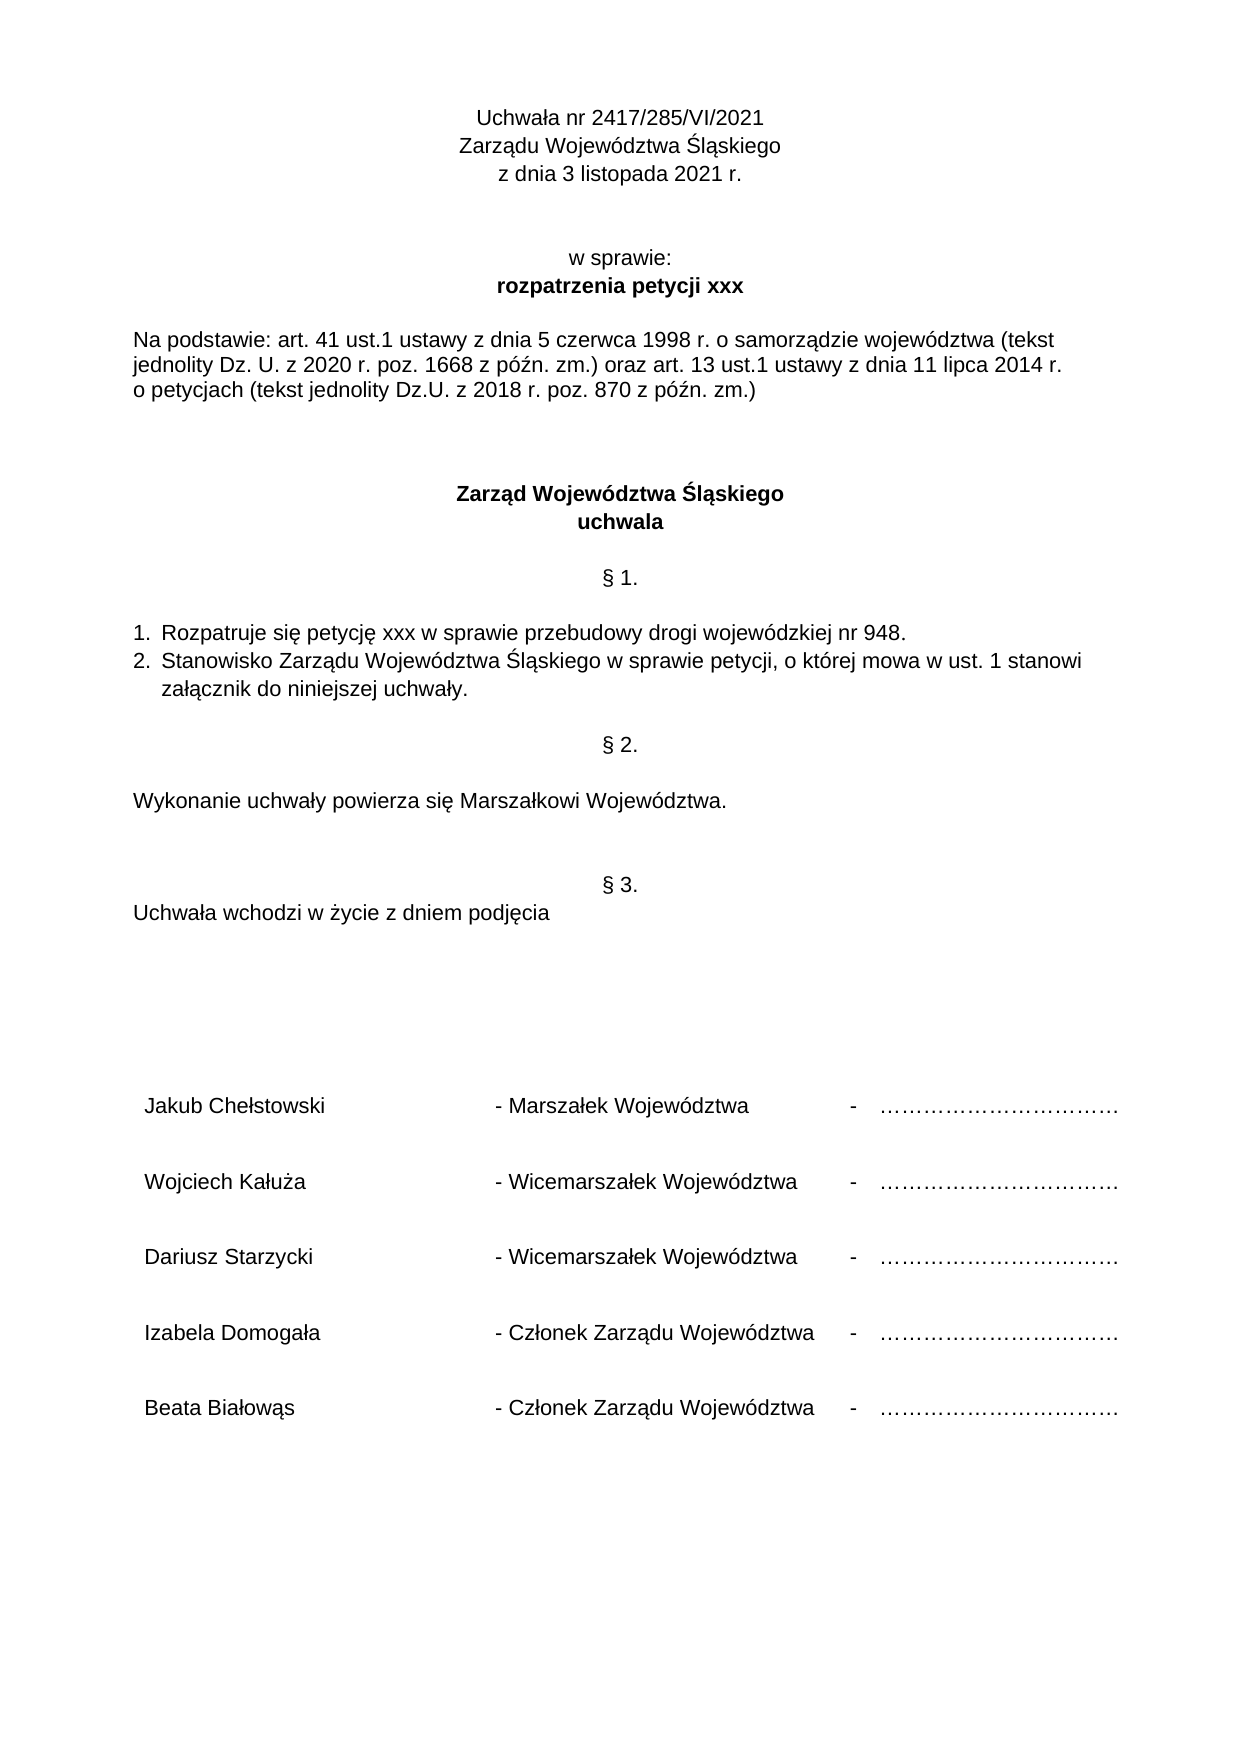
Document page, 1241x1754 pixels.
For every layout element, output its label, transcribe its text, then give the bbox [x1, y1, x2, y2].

table_cell Izabela Domogała [133, 1320, 484, 1395]
list Stanowisko Zarządu Województwa Śląskiego w sprawie petycji, o której mowa w ust. 1 stanowi załącznik do niniejszej uchwały. [133, 646, 1107, 702]
text Wykonanie uchwały powierza się Marszałkowi Województwa. [133, 786, 1107, 814]
table_header …………………………… [868, 1093, 1133, 1169]
table_cell …………………………… [868, 1244, 1133, 1320]
list Rozpatruje się petycję xxx w sprawie przebudowy drogi wojewódzkiej nr 948. [133, 618, 1107, 646]
table_cell - Wicemarszałek Województwa [484, 1169, 838, 1244]
table_cell - [838, 1169, 868, 1244]
table_cell …………………………… [868, 1169, 1133, 1244]
text Zarząd Województwa Śląskiego [133, 479, 1107, 507]
text Uchwała nr 2417/285/VI/2021 [133, 103, 1107, 131]
text § 3. [133, 870, 1107, 898]
table_cell Wojciech Kałuża [133, 1169, 484, 1244]
table_cell …………………………… [868, 1320, 1133, 1395]
table_cell - [838, 1320, 868, 1395]
table_cell …………………………… [868, 1395, 1133, 1471]
table_cell Beata Białowąs [133, 1395, 484, 1471]
text § 2. [133, 730, 1107, 758]
text Zarządu Województwa Śląskiego [133, 131, 1107, 159]
text § 1. [133, 563, 1107, 591]
text Uchwała wchodzi w życie z dniem podjęcia [133, 898, 1107, 926]
table_header - [838, 1093, 868, 1169]
table_cell - Wicemarszałek Województwa [484, 1244, 838, 1320]
table_cell - Członek Zarządu Województwa [484, 1320, 838, 1395]
text Na podstawie: art. 41 ust.1 ustawy z dnia 5 czerwca 1998 r. o samorządzie województwa (tekst jednolity Dz. U. z 2020 r. poz. 1668 z późn. zm.) oraz art. 13 ust.1 ustawy z dnia 11 lipca 2014 r. o petycjach (tekst jednolity Dz.U. z 2018 r. poz. 870 z późn. zm.) [133, 327, 1107, 402]
text uchwala [133, 507, 1107, 535]
table_cell Dariusz Starzycki [133, 1244, 484, 1320]
table_header - Marszałek Województwa [484, 1093, 838, 1169]
text rozpatrzenia petycji xxx [133, 271, 1107, 299]
table_cell - [838, 1244, 868, 1320]
table_cell - [838, 1395, 868, 1471]
table_cell - Członek Zarządu Województwa [484, 1395, 838, 1471]
text z dnia 3 listopada 2021 r. [133, 159, 1107, 187]
text w sprawie: [133, 243, 1107, 271]
table_header Jakub Chełstowski [133, 1093, 484, 1169]
